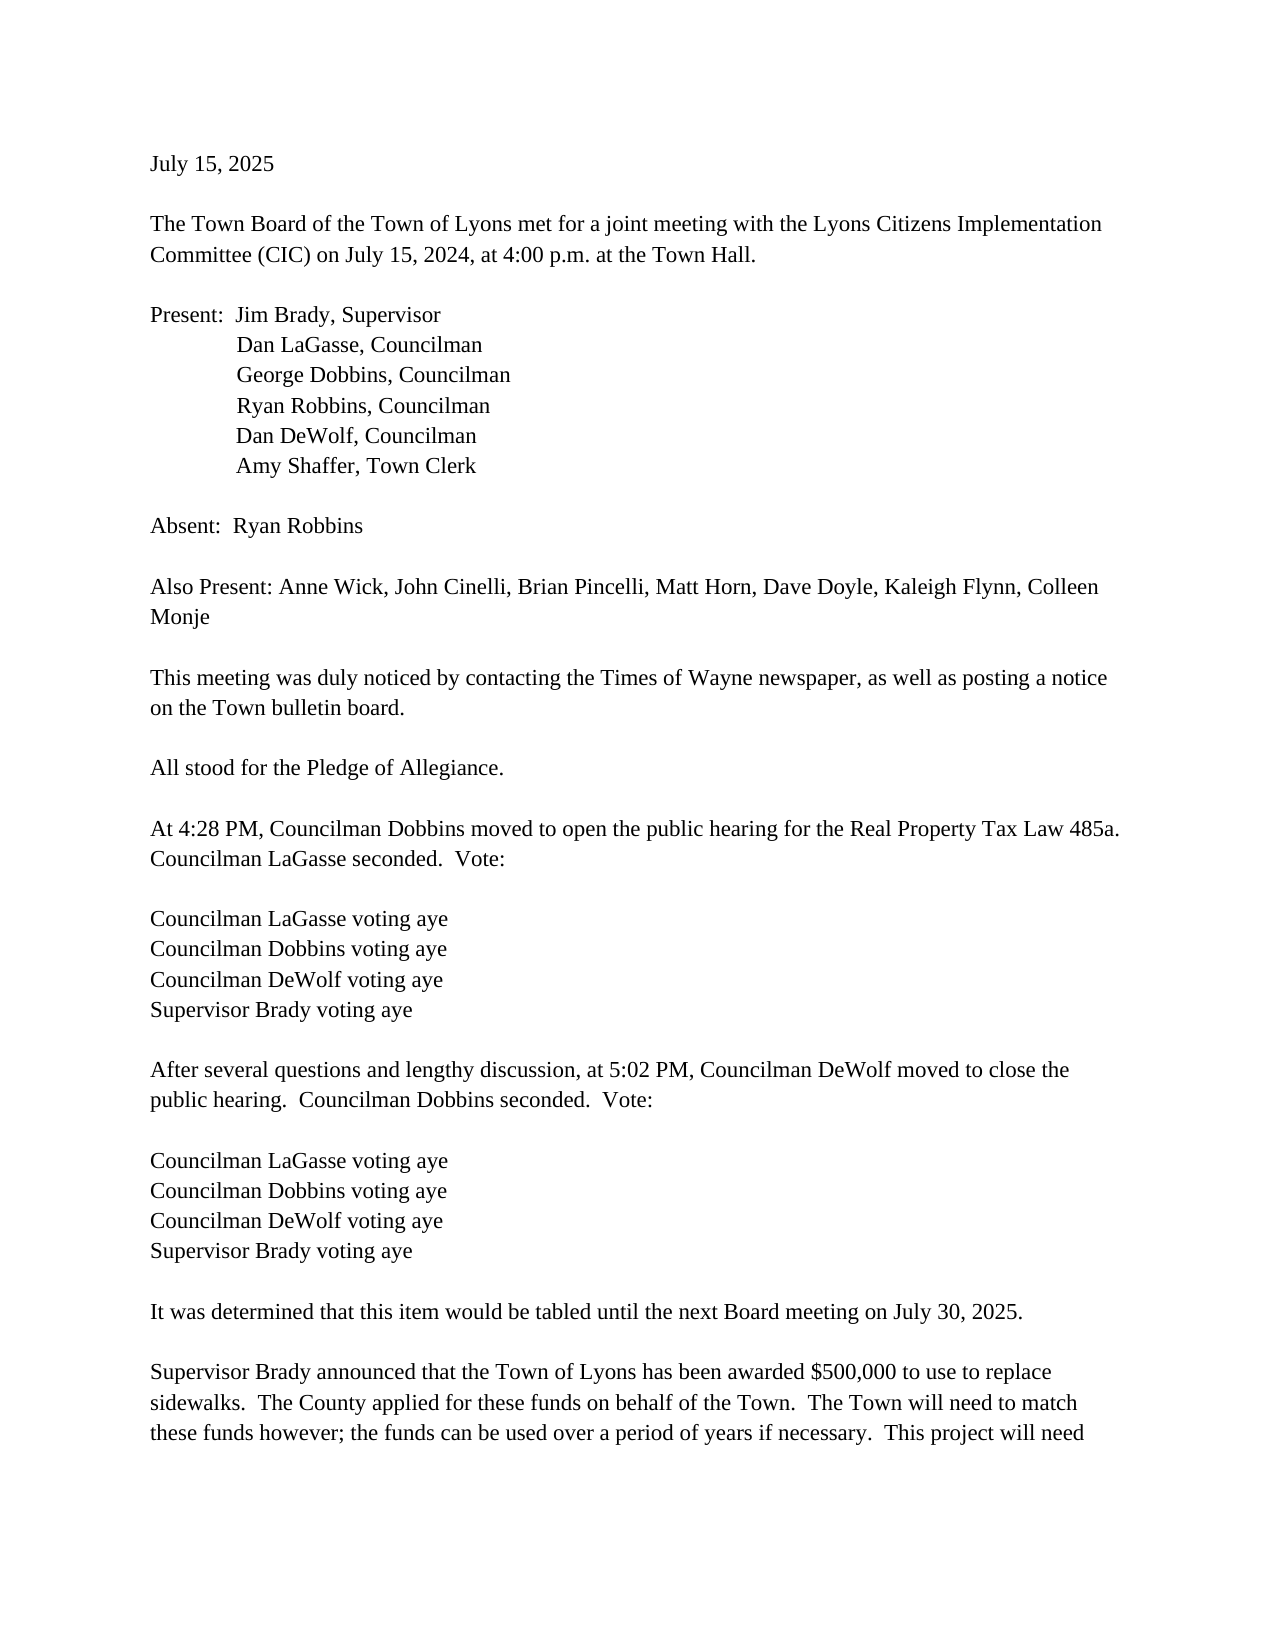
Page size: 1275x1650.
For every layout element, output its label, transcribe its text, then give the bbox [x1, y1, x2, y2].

text Supervisor Brady voting aye [150, 996, 1125, 1022]
text Amy Shaffer, Town Clerk [150, 452, 1125, 478]
text The Town Board of the Town of Lyons met for a joint meeting with the Lyons Citizens Implementation Committee (CIC) on July 15, 2024, at 4:00 p.m. at the Town Hall. [150, 210, 1125, 267]
text Supervisor Brady voting aye [150, 1237, 1125, 1264]
text This meeting was duly noticed by contacting the Times of Wayne newspaper, as well as posting a notice on the Town bulletin board. [150, 663, 1125, 720]
text Dan DeWolf, Councilman [150, 422, 1125, 448]
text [150, 1358, 1125, 1445]
text Councilman Dobbins voting aye [150, 1177, 1125, 1203]
text Councilman DeWolf voting aye [150, 1207, 1125, 1234]
text Dan LaGasse, Councilman [150, 331, 1125, 358]
text Councilman LaGasse voting aye [150, 905, 1125, 932]
text George Dobbins, Councilman [150, 361, 1125, 388]
text Also Present: Anne Wick, John Cinelli, Brian Pincelli, Matt Horn, Dave Doyle, Kaleigh Flynn, Colleen Monje [150, 573, 1125, 629]
text Present: Jim Brady, Supervisor [150, 301, 1125, 327]
text Councilman Dobbins voting aye [150, 935, 1125, 962]
text All stood for the Pledge of Allegiance. [150, 754, 1125, 781]
text July 15, 2025 [150, 150, 1125, 176]
text Absent: Ryan Robbins [150, 512, 1125, 539]
text At 4:28 PM, Councilman Dobbins moved to open the public hearing for the Real Property Tax Law 485a. Councilman LaGasse seconded. Vote: [150, 814, 1125, 871]
text After several questions and lengthy discussion, at 5:02 PM, Councilman DeWolf moved to close the public hearing. Councilman Dobbins seconded. Vote: [150, 1056, 1125, 1113]
text Councilman LaGasse voting aye [150, 1147, 1125, 1173]
text Ryan Robbins, Councilman [150, 392, 1125, 418]
text Councilman DeWolf voting aye [150, 966, 1125, 992]
text It was determined that this item would be tabled until the next Board meeting on July 30, 2025. [150, 1298, 1125, 1324]
